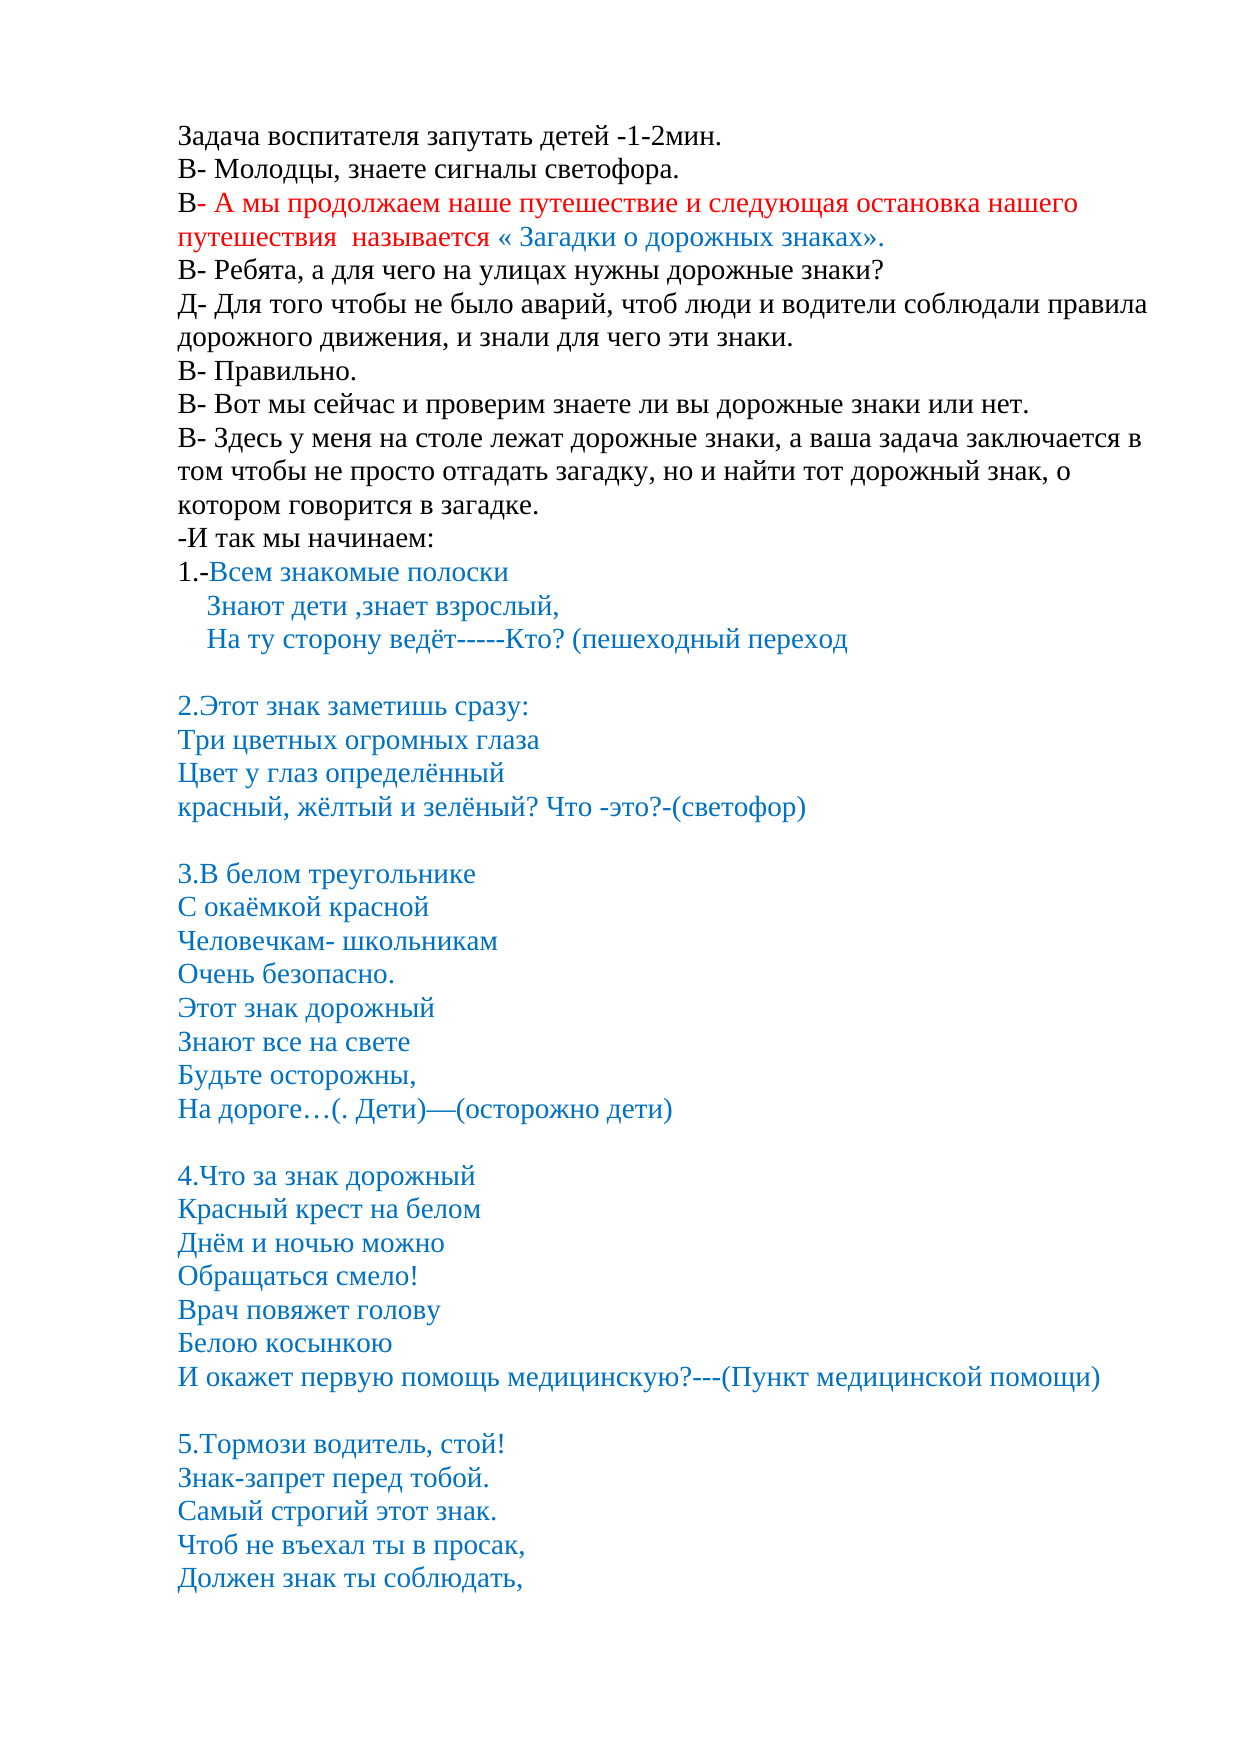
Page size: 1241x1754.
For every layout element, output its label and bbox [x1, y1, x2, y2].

text [177, 118, 1152, 1594]
